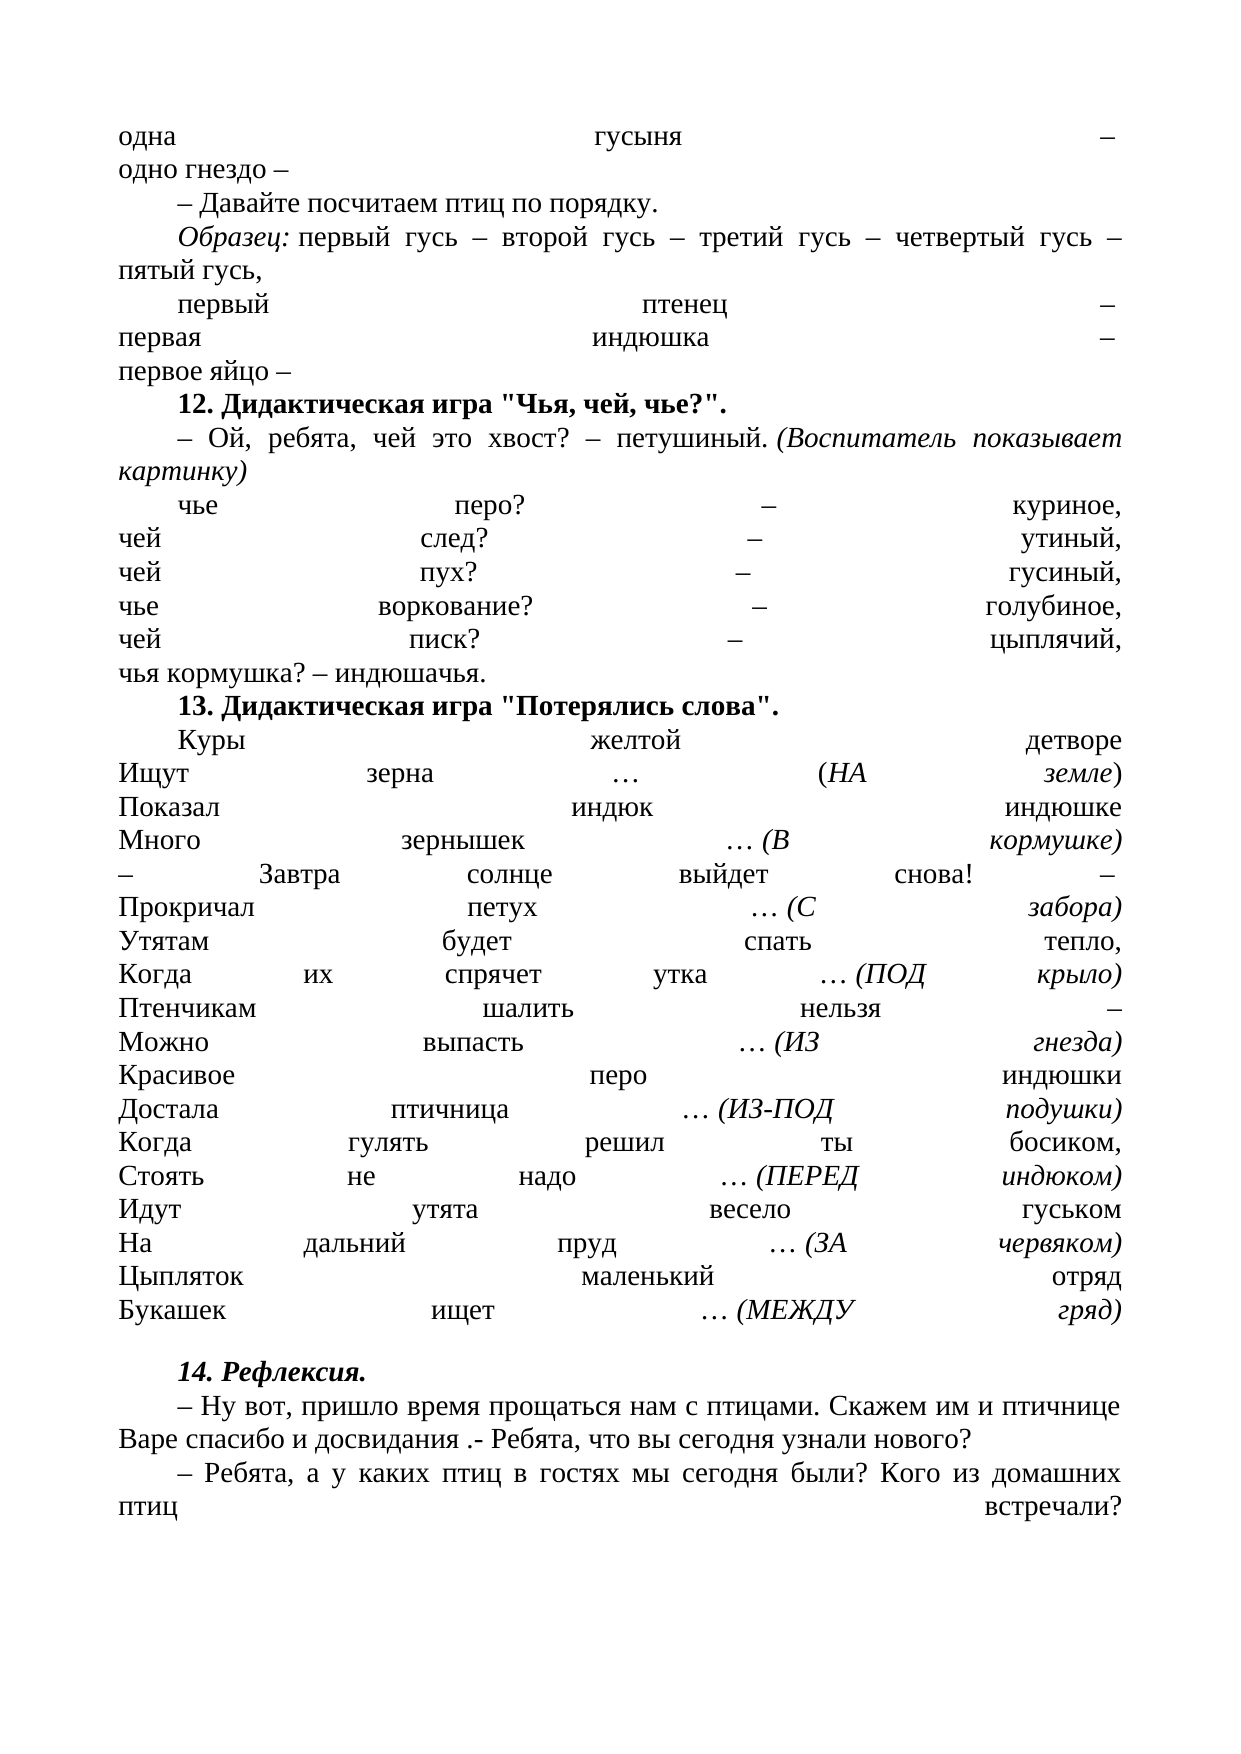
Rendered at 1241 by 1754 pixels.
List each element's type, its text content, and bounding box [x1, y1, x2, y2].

text – Давайте посчитаем птиц по порядку. [118, 185, 1122, 219]
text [118, 118, 1122, 185]
text 14. Рефлексия. [118, 1354, 1122, 1388]
text чье перо? – куриное, чей след? – утиный, чей пух? – гусиный, чье воркование? – голубиное, чей писк? – цыплячий, чья кормушка? – индюшачья. [118, 487, 1122, 688]
text 12. Дидактическая игра "Чья, чей, чье?". [118, 386, 1122, 420]
text 13. Дидактическая игра "Потерялись слова". [118, 688, 1122, 722]
text – Ребята, а у каких птиц в гостях мы сегодня были? Кого из домашних птиц встречали? [118, 1455, 1122, 1551]
text первый птенец – первая индюшка – первое яйцо – [118, 286, 1122, 386]
text Куры желтой детворе Ищут зерна … (НА земле) Показал индюк индюшке Много зернышек … (В кормушке) – Завтра солнце выйдет снова! – Прокричал петух … (С забора) Утятам будет спать тепло, Когда их спрячет утка … (ПОД крыло) Птенчикам шалить нельзя – Можно выпасть … (ИЗ гнезда) Красивое перо индюшки Достала птичница … (ИЗ-ПОД подушки) Когда гулять решил ты босиком, Стоять не надо … (ПЕРЕД индюком) Идут утята весело гуськом На дальний пруд … (ЗА червяком) Цыпляток маленький отряд Букашек ищет … (МЕЖДУ гряд) [118, 722, 1122, 1354]
text Образец: первый гусь – второй гусь – третий гусь – четвертый гусь – пятый гусь, [118, 219, 1122, 286]
text – Ну вот, пришло время прощаться нам с птицами. Скажем им и птичнице Варе спасибо и досвидания .- Ребята, что вы сегодня узнали нового? [118, 1388, 1122, 1455]
text – Ой, ребята, чей это хвост? – петушиный. (Воспитатель показывает картинку) [118, 420, 1122, 487]
